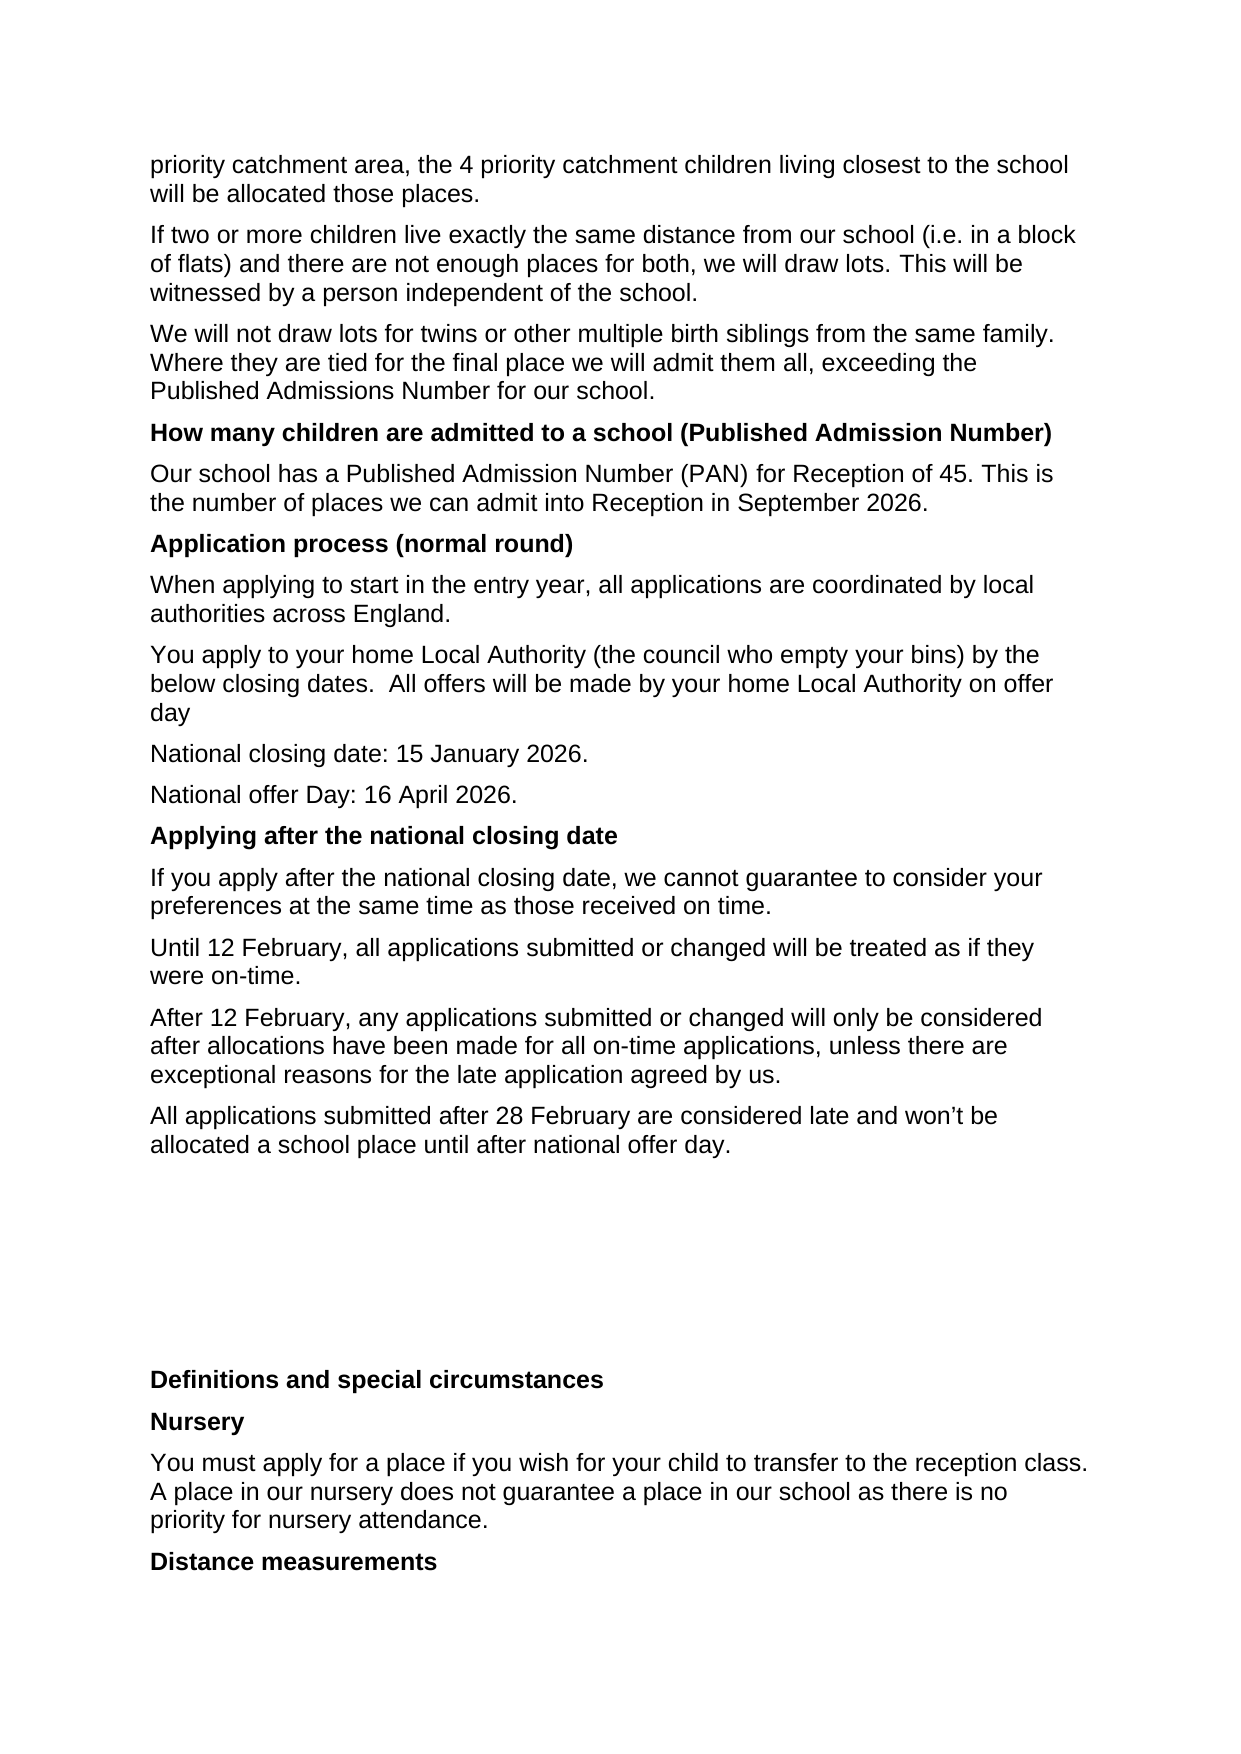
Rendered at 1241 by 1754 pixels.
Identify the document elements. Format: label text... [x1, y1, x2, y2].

text You must apply for a place if you wish for your child to transfer to the reception class. A place in our nursery does not guarantee a place in our school as there is no priority for nursery attendance. [150, 1448, 1090, 1534]
text Our school has a Published Admission Number (PAN) for Reception of 45. This is the number of places we can admit into Reception in September 2026. [150, 459, 1090, 516]
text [150, 150, 1090, 207]
text We will not draw lots for twins or other multiple birth siblings from the same family. Where they are tied for the final place we will admit them all, exceeding the Published Admissions Number for our school. [150, 319, 1090, 405]
text After 12 February, any applications submitted or changed will only be considered after allocations have been made for all on-time applications, unless there are exceptional reasons for the late application agreed by us. [150, 1002, 1090, 1089]
text Definitions and special circumstances [150, 1366, 1090, 1394]
text Distance measurements [150, 1547, 1090, 1576]
text National closing date: 15 January 2026. [150, 739, 1090, 767]
text All applications submitted after 28 February are considered late and won’t be allocated a school place until after national offer day. [150, 1101, 1090, 1159]
text How many children are admitted to a school (Published Admission Number) [150, 417, 1090, 446]
text You apply to your home Local Authority (the council who empty your bins) by the below closing dates. All offers will be made by your home Local Authority on offer day [150, 640, 1090, 726]
text National offer Day: 16 April 2026. [150, 780, 1090, 809]
text If you apply after the national closing date, we cannot guarantee to consider your preferences at the same time as those received on time. [150, 862, 1090, 920]
text Applying after the national closing date [150, 821, 1090, 850]
text Nursery [150, 1407, 1090, 1436]
text When applying to start in the entry year, all applications are coordinated by local authorities across England. [150, 570, 1090, 627]
text If two or more children live exactly the same distance from our school (i.e. in a block of flats) and there are not enough places for both, we will draw lots. This will be witnessed by a person independent of the school. [150, 220, 1090, 306]
text Until 12 February, all applications submitted or changed will be treated as if they were on-time. [150, 932, 1090, 990]
text Application process (normal round) [150, 529, 1090, 557]
